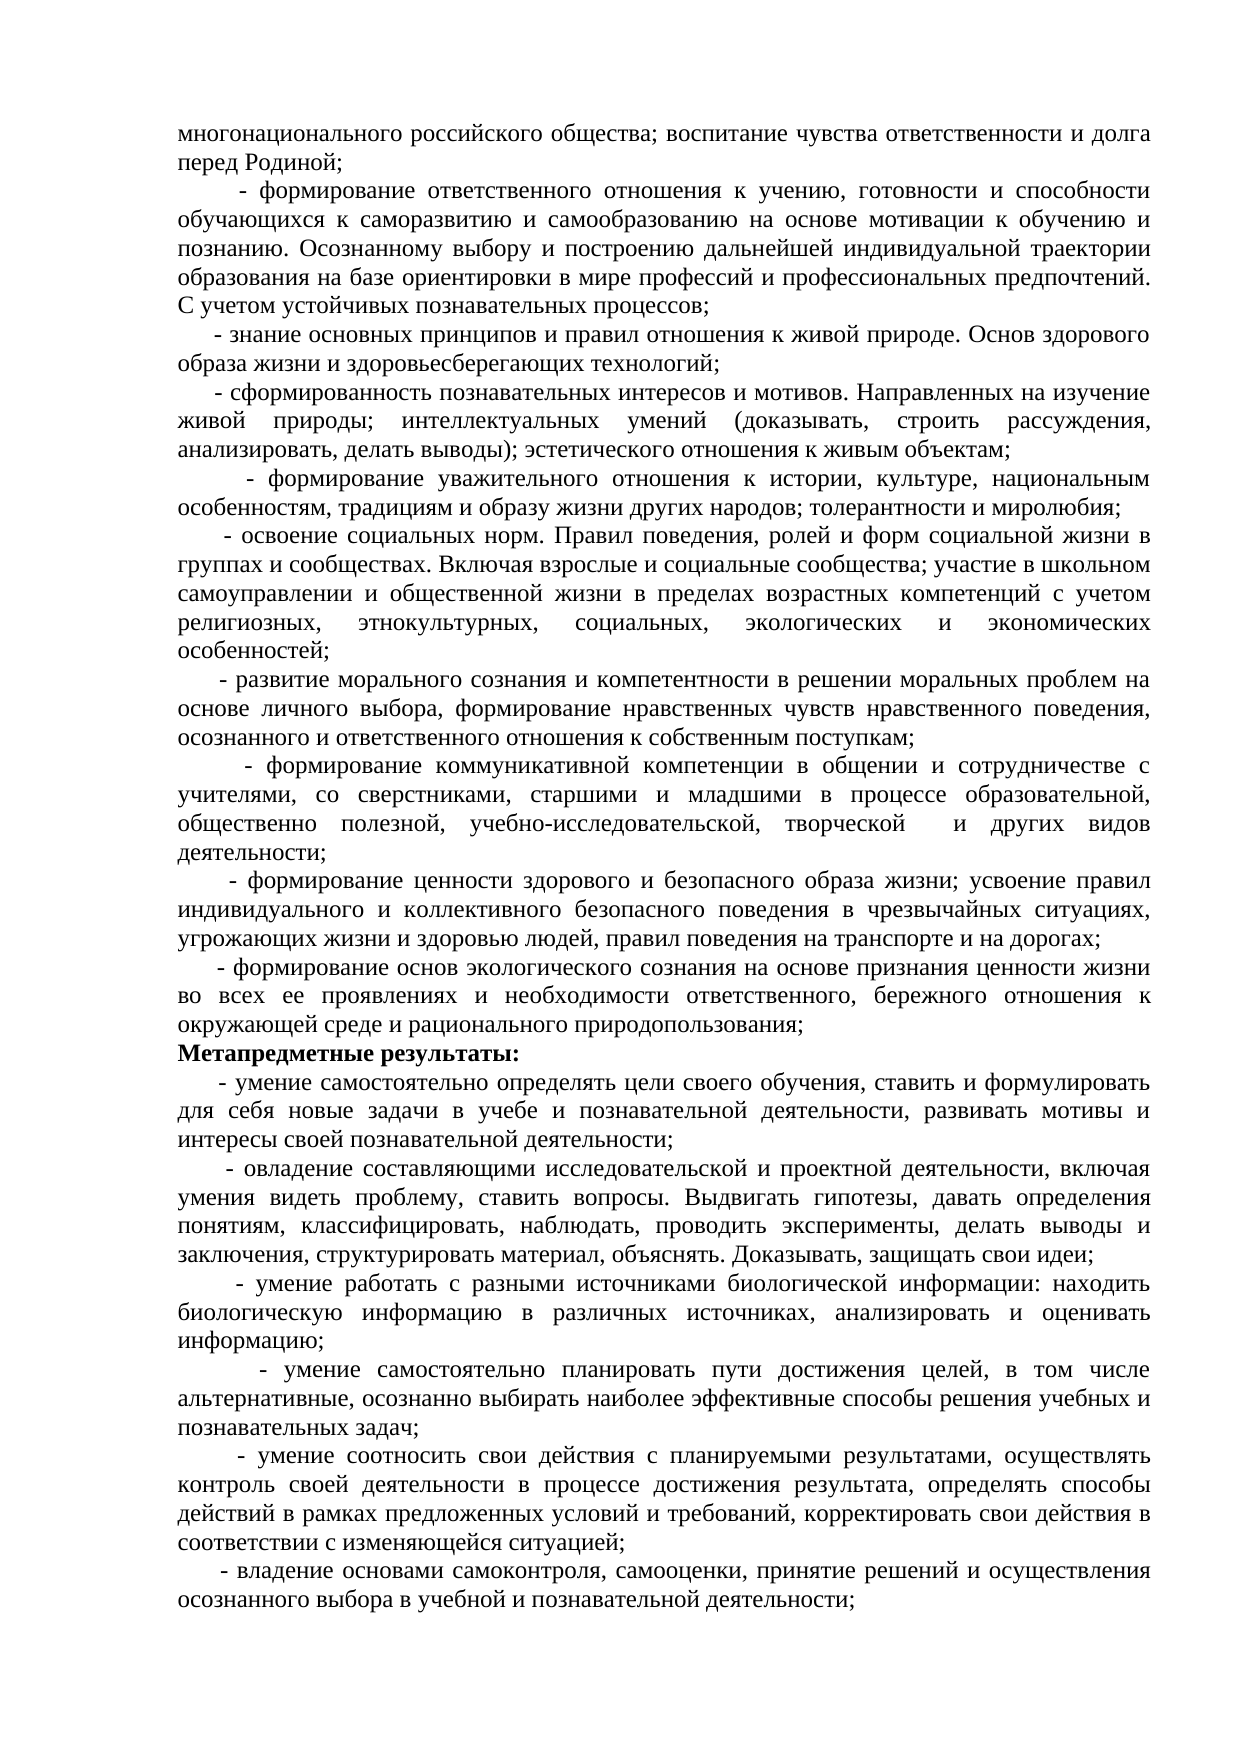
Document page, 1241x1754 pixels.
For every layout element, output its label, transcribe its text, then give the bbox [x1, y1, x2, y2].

text - формирование уважительного отношения к истории, культуре, национальным особенностям, традициям и образу жизни других народов; толерантности и миролюбия; [177, 463, 1152, 521]
text - формирование ответственного отношения к учению, готовности и способности обучающихся к саморазвитию и самообразованию на основе мотивации к обучению и познанию. Осознанному выбору и построению дальнейшей индивидуальной траектории образования на базе ориентировки в мире профессий и профессиональных предпочтений. С учетом устойчивых познавательных процессов; [177, 176, 1152, 319]
text - формирование основ экологического сознания на основе признания ценности жизни во всех ее проявлениях и необходимости ответственного, бережного отношения к окружающей среде и рационального природопользования; [177, 952, 1152, 1038]
text - умение работать с разными источниками биологической информации: находить биологическую информацию в различных источниках, анализировать и оценивать информацию; [177, 1268, 1152, 1354]
text Метапредметные результаты: [177, 1038, 1152, 1067]
text - формирование ценности здорового и безопасного образа жизни; усвоение правил индивидуального и коллективного безопасного поведения в чрезвычайных ситуациях, угрожающих жизни и здоровью людей, правил поведения на транспорте и на дорогах; [177, 866, 1152, 952]
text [177, 118, 1152, 176]
text - овладение составляющими исследовательской и проектной деятельности, включая умения видеть проблему, ставить вопросы. Выдвигать гипотезы, давать определения понятиям, классифицировать, наблюдать, проводить эксперименты, делать выводы и заключения, структурировать материал, объяснять. Доказывать, защищать свои идеи; [177, 1153, 1152, 1268]
text - освоение социальных норм. Правил поведения, ролей и форм социальной жизни в группах и сообществах. Включая взрослые и социальные сообщества; участие в школьном самоуправлении и общественной жизни в пределах возрастных компетенций с учетом религиозных, этнокультурных, социальных, экологических и экономических особенностей; [177, 521, 1152, 664]
text - развитие морального сознания и компетентности в решении моральных проблем на основе личного выбора, формирование нравственных чувств нравственного поведения, осознанного и ответственного отношения к собственным поступкам; [177, 664, 1152, 751]
text - знание основных принципов и правил отношения к живой природе. Основ здорового образа жизни и здоровьесберегающих технологий; [177, 319, 1152, 377]
text - умение соотносить свои действия с планируемыми результатами, осуществлять контроль своей деятельности в процессе достижения результата, определять способы действий в рамках предложенных условий и требований, корректировать свои действия в соответствии с изменяющейся ситуацией; [177, 1441, 1152, 1556]
text - умение самостоятельно планировать пути достижения целей, в том числе альтернативные, осознанно выбирать наиболее эффективные способы решения учебных и познавательных задач; [177, 1354, 1152, 1441]
text - умение самостоятельно определять цели своего обучения, ставить и формулировать для себя новые задачи в учебе и познавательной деятельности, развивать мотивы и интересы своей познавательной деятельности; [177, 1067, 1152, 1153]
text - сформированность познавательных интересов и мотивов. Направленных на изучение живой природы; интеллектуальных умений (доказывать, строить рассуждения, анализировать, делать выводы); эстетического отношения к живым объектам; [177, 377, 1152, 463]
text - формирование коммуникативной компетенции в общении и сотрудничестве с учителями, со сверстниками, старшими и младшими в процессе образовательной, общественно полезной, учебно-исследовательской, творческой и других видов деятельности; [177, 751, 1152, 866]
text - владение основами самоконтроля, самооценки, принятие решений и осуществления осознанного выбора в учебной и познавательной деятельности; [177, 1556, 1152, 1613]
